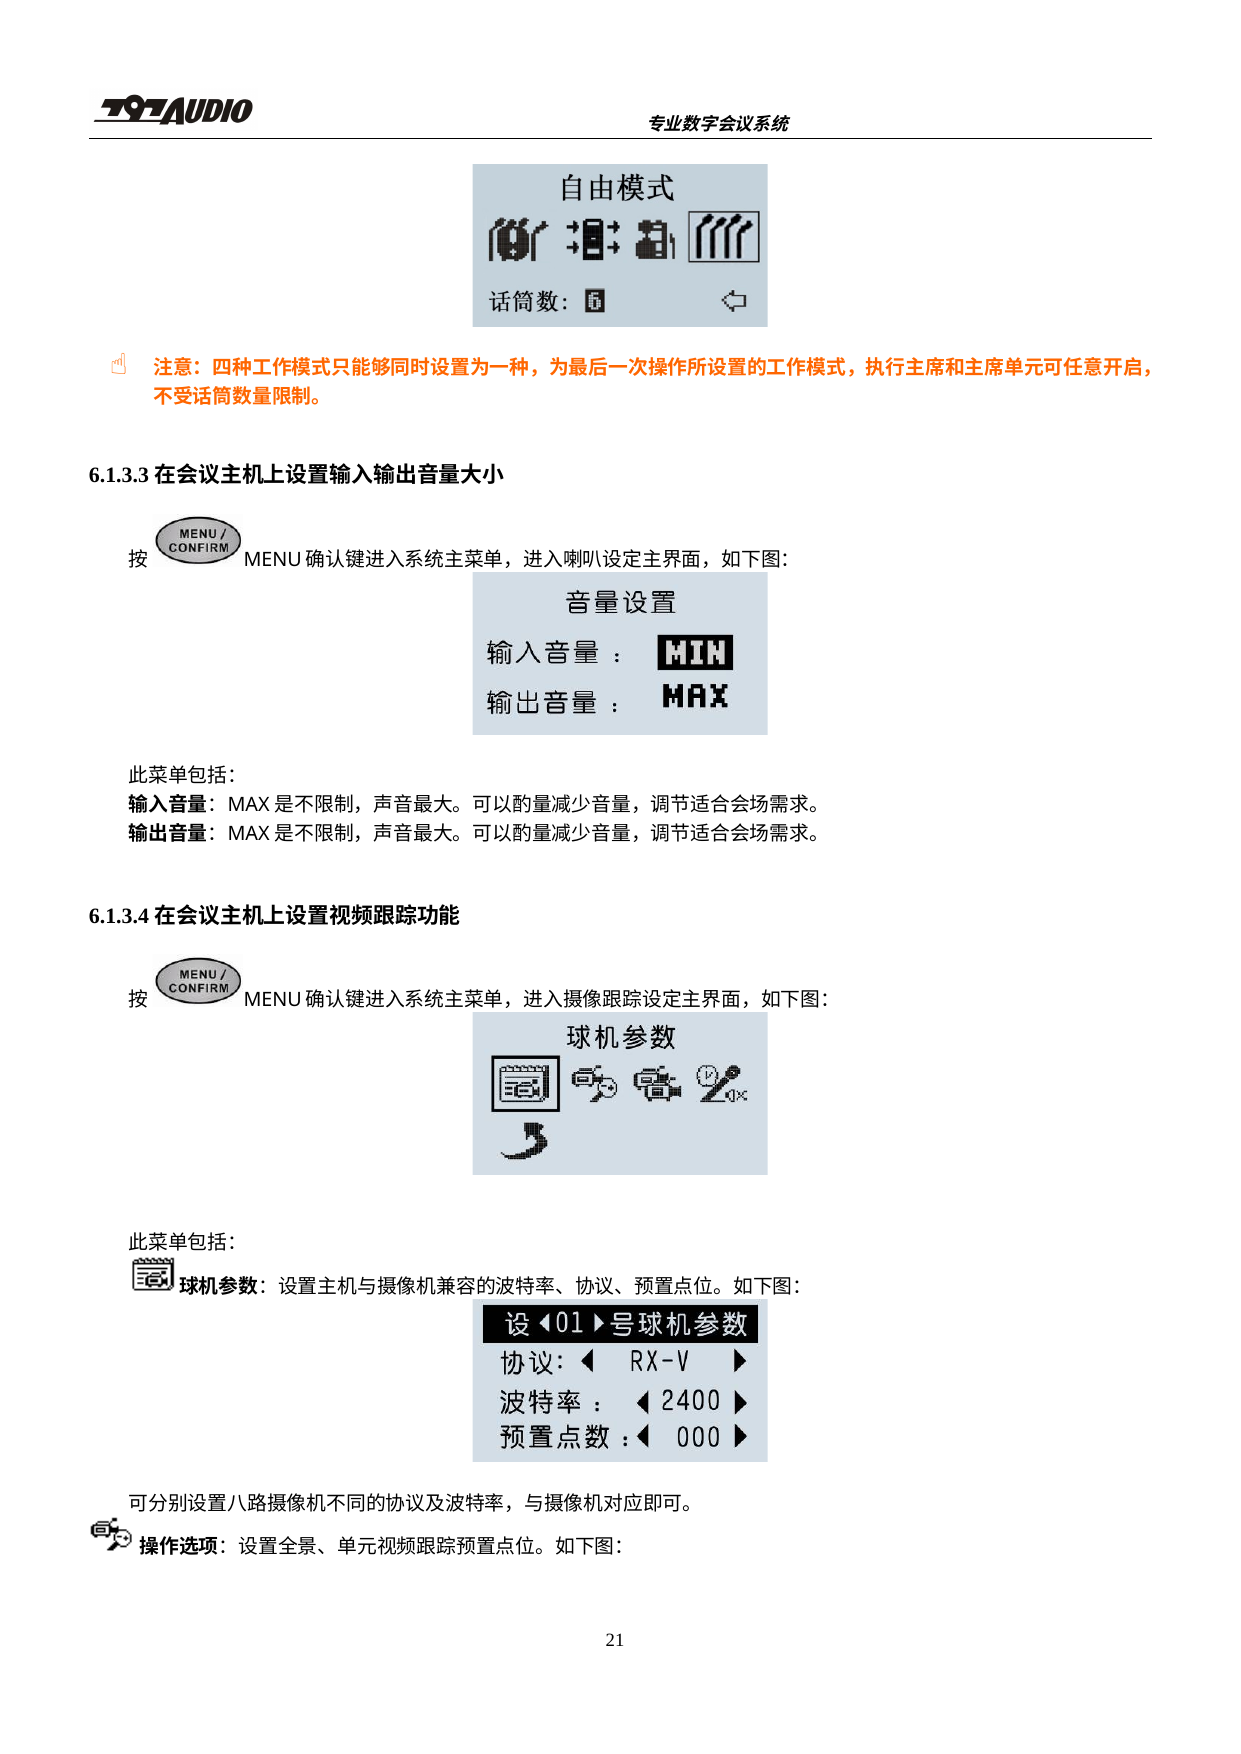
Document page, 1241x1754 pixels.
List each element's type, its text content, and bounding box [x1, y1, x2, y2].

picture [128, 1255, 179, 1294]
text 注意：四种工作模式只能够同时设置为一种，为最后一次操作所设置的工作模式，执行主席和主席单元可任意开启，不受话筒数量限制。 [109, 352, 1152, 409]
text 可分别设置八路摄像机不同的协议及波特率，与摄像机对应即可。 [89, 1487, 1152, 1516]
picture [88, 1515, 140, 1554]
picture [472, 572, 768, 735]
picture [472, 1299, 768, 1462]
text 按 MENU确认键进入系统主菜单，进入摄像跟踪设定主界面，如下图： [89, 954, 1152, 1012]
text 操作选项：设置全景、单元视频跟踪预置点位。如下图： [89, 1516, 1152, 1560]
picture [88, 88, 258, 131]
picture [152, 514, 244, 567]
subtitle 6.1.3.4 在会议主机上设置视频跟踪功能 [89, 898, 1152, 929]
text 输出音量：MAX 是不限制，声音最大。可以酌量减少音量，调节适合会场需求。 [89, 817, 1152, 846]
picture [152, 954, 244, 1007]
text 球机参数：设置主机与摄像机兼容的波特率、协议、预置点位。如下图： [89, 1256, 1152, 1299]
text 按 MENU确认键进入系统主菜单，进入喇叭设定主界面，如下图： [89, 514, 1152, 572]
picture [472, 1012, 768, 1175]
subtitle 6.1.3.3 在会议主机上设置输入输出音量大小 [89, 457, 1152, 489]
picture [472, 164, 768, 327]
text 此菜单包括： [89, 759, 1152, 788]
text 此菜单包括： [89, 1227, 1152, 1256]
text 输入音量：MAX 是不限制，声音最大。可以酌量减少音量，调节适合会场需求。 [89, 788, 1152, 817]
